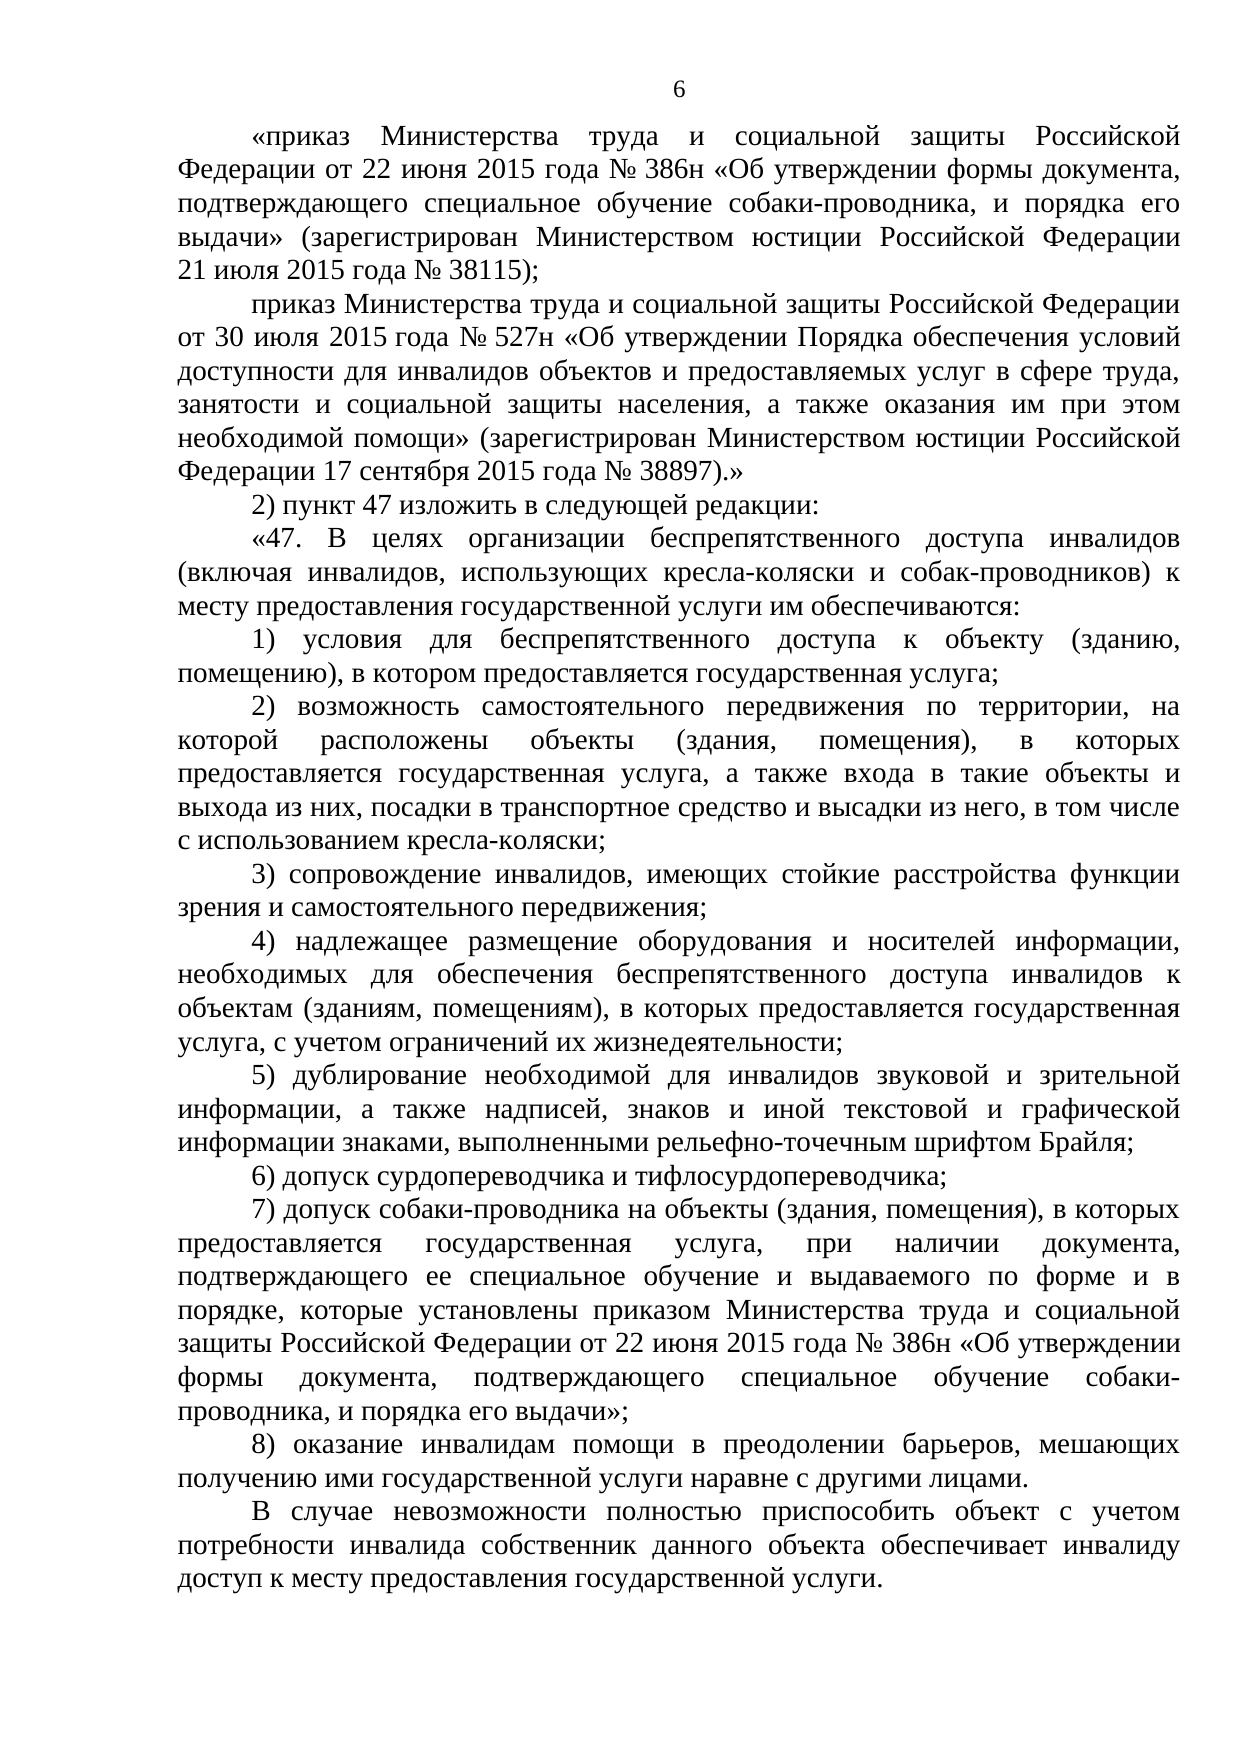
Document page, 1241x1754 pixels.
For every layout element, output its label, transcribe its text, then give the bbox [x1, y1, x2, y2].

list 8) оказание инвалидам помощи в преодолении барьеров, мешающих получению ими государственной услуги наравне с другими лицами. [177, 1426, 1181, 1493]
list приказ Министерства труда и социальной защиты Российской Федерации от 30 июля 2015 года № 527н «Об утверждении Порядка обеспечения условий доступности для инвалидов объектов и предоставляемых услуг в сфере труда, занятости и социальной защиты населения, а также оказания им при этом необходимой помощи» (зарегистрирован Министерством юстиции Российской Федерации 17 сентября 2015 года № 38897).» [177, 286, 1181, 487]
list «приказ Министерства труда и социальной защиты Российской Федерации от 22 июня 2015 года № 386н «Об утверждении формы документа, подтверждающего специальное обучение собаки-проводника, и порядка его выдачи» (зарегистрирован Министерством юстиции Российской Федерации 21 июля 2015 года № 38115); [177, 118, 1181, 286]
list «47. В целях организации беспрепятственного доступа инвалидов (включая инвалидов, использующих кресла-коляски и собак-проводников) к месту предоставления государственной услуги им обеспечиваются: [177, 521, 1181, 621]
list В случае невозможности полностью приспособить объект с учетом потребности инвалида собственник данного объекта обеспечивает инвалиду доступ к месту предоставления государственной услуги. [177, 1493, 1181, 1594]
list 6) допуск сурдопереводчика и тифлосурдопереводчика; [177, 1158, 1181, 1191]
list 5) дублирование необходимой для инвалидов звуковой и зрительной информации, а также надписей, знаков и иной текстовой и графической информации знаками, выполненными рельефно-точечным шрифтом Брайля; [177, 1057, 1181, 1158]
list 7) допуск собаки-проводника на объекты (здания, помещения), в которых предоставляется государственная услуга, при наличии документа, подтверждающего ее специальное обучение и выдаваемого по форме и в порядке, которые установлены приказом Министерства труда и социальной защиты Российской Федерации от 22 июня 2015 года № 386н «Об утверждении формы документа, подтверждающего специальное обучение собаки-проводника, и порядка его выдачи»; [177, 1191, 1181, 1426]
list 1) условия для беспрепятственного доступа к объекту (зданию, помещению), в котором предоставляется государственная услуга; [177, 621, 1181, 688]
list 2) пункт 47 изложить в следующей редакции: [177, 487, 1181, 521]
list 4) надлежащее размещение оборудования и носителей информации, необходимых для обеспечения беспрепятственного доступа инвалидов к объектам (зданиям, помещениям), в которых предоставляется государственная услуга, с учетом ограничений их жизнедеятельности; [177, 923, 1181, 1057]
list 2) возможность самостоятельного передвижения по территории, на которой расположены объекты (здания, помещения), в которых предоставляется государственная услуга, а также входа в такие объекты и выхода из них, посадки в транспортное средство и высадки из него, в том числе с использованием кресла-коляски; [177, 688, 1181, 856]
list 3) сопровождение инвалидов, имеющих стойкие расстройства функции зрения и самостоятельного передвижения; [177, 856, 1181, 923]
